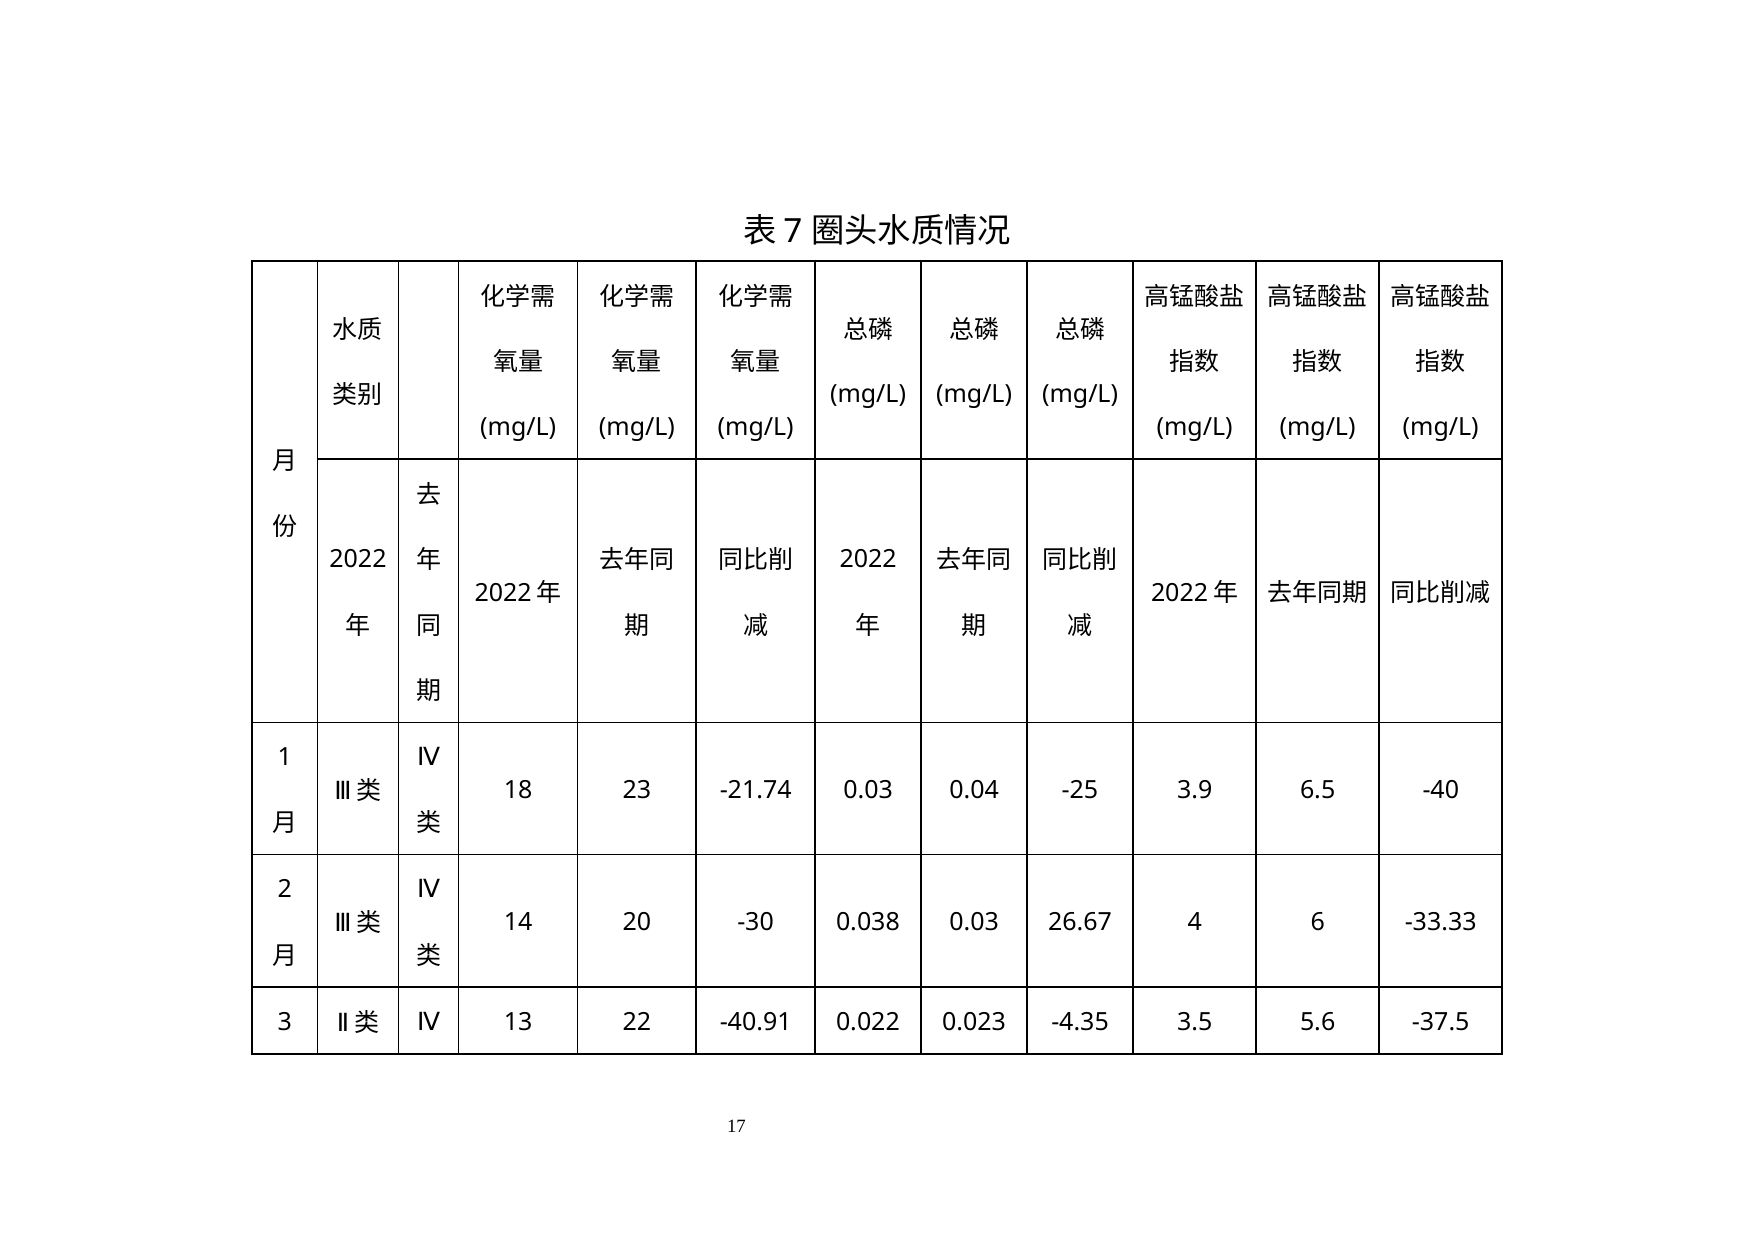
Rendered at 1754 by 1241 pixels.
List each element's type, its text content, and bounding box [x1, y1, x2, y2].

table_cell 6 [1257, 855, 1378, 986]
table_cell 2022年 [1134, 460, 1255, 721]
table_cell 水质类别 [318, 262, 398, 458]
table_cell 26.67 [1028, 855, 1132, 986]
table_cell 高锰酸盐指数(mg/L) [1134, 262, 1255, 458]
table_cell 2022年 [318, 460, 398, 721]
table_cell 化学需氧量(mg/L) [578, 262, 695, 458]
table_cell 20 [578, 855, 695, 986]
table_cell 总磷(mg/L) [816, 262, 920, 458]
table_cell 高锰酸盐指数(mg/L) [1380, 262, 1501, 458]
table_cell 同比削减 [1380, 460, 1501, 721]
table_cell 去年同期 [1257, 460, 1378, 721]
table_cell 2022年 [459, 460, 577, 721]
table_cell -40 [1380, 723, 1501, 854]
table_cell 3月 [253, 988, 317, 1053]
table_cell Ⅲ类 [318, 855, 398, 986]
table_cell -25 [1028, 723, 1132, 854]
table_cell 总磷(mg/L) [922, 262, 1026, 458]
table_cell 13 [459, 988, 577, 1053]
table_cell 0.03 [816, 723, 920, 854]
table_cell 0.023 [922, 988, 1026, 1053]
table_cell 化学需氧量(mg/L) [459, 262, 577, 458]
table_cell 5.6 [1257, 988, 1378, 1053]
table_cell Ⅱ类 [318, 988, 398, 1053]
table_cell -33.33 [1380, 855, 1501, 986]
table_cell 高锰酸盐指数(mg/L) [1257, 262, 1378, 458]
table_cell 2022年 [816, 460, 920, 721]
table_cell 23 [578, 723, 695, 854]
table_cell Ⅳ类 [399, 855, 458, 986]
table_cell 同比削减 [697, 460, 814, 721]
table_cell 总磷(mg/L) [1028, 262, 1132, 458]
table_cell 同比削减 [1028, 460, 1132, 721]
table_cell 0.022 [816, 988, 920, 1053]
table_cell 月份 [253, 262, 317, 721]
table_cell 6.5 [1257, 723, 1378, 854]
table_cell 3.9 [1134, 723, 1255, 854]
table_cell [399, 262, 458, 458]
table_cell 0.03 [922, 855, 1026, 986]
table_cell 去年同期 [578, 460, 695, 721]
table_cell -21.74 [697, 723, 814, 854]
table_cell 化学需氧量(mg/L) [697, 262, 814, 458]
table_cell 2月 [253, 855, 317, 986]
table_cell Ⅲ类 [318, 723, 398, 854]
table_cell 4 [1134, 855, 1255, 986]
table_cell -37.5 [1380, 988, 1501, 1053]
table_cell -40.91 [697, 988, 814, 1053]
table_cell 去年同期 [399, 460, 458, 721]
table_header 表7 圈头水质情况 [252, 195, 1502, 260]
table_cell -4.35 [1028, 988, 1132, 1053]
table_cell 1月 [253, 723, 317, 854]
table_cell 22 [578, 988, 695, 1053]
table_cell 去年同期 [922, 460, 1026, 721]
table_cell 3.5 [1134, 988, 1255, 1053]
table_cell Ⅳ类 [399, 988, 458, 1053]
table_cell 18 [459, 723, 577, 854]
table_cell 0.04 [922, 723, 1026, 854]
table_cell -30 [697, 855, 814, 986]
table_cell Ⅳ类 [399, 723, 458, 854]
table_cell 0.038 [816, 855, 920, 986]
table_cell 14 [459, 855, 577, 986]
